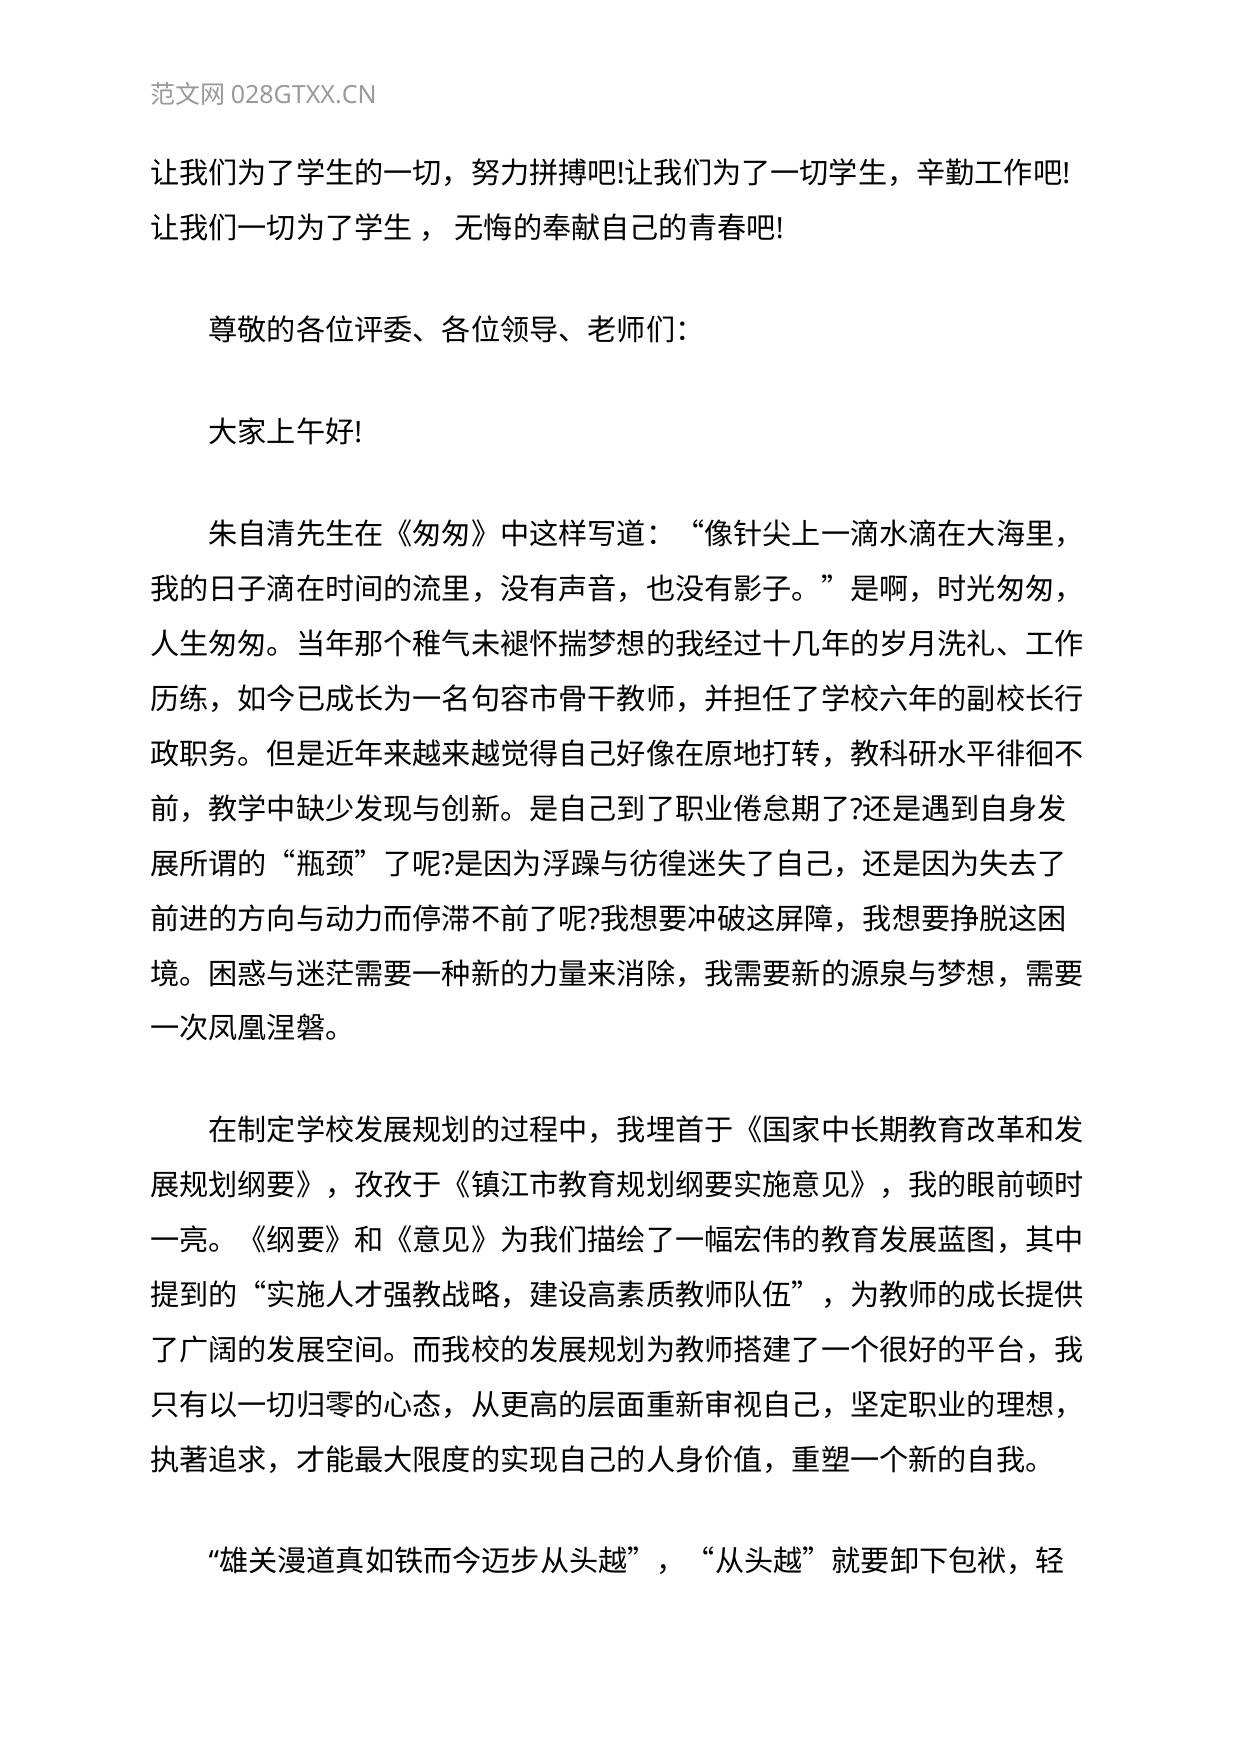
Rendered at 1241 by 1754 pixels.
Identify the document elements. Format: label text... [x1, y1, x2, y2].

text 在制定学校发展规划的过程中，我埋首于《国家中长期教育改革和发展规划纲要》，孜孜于《镇江市教育规划纲要实施意见》，我的眼前顿时一亮。《纲要》和《意见》为我们描绘了一幅宏伟的教育发展蓝图，其中提到的“实施人才强教战略，建设高素质教师队伍”，为教师的成长提供了广阔的发展空间。而我校的发展规划为教师搭建了一个很好的平台，我只有以一切归零的心态，从更高的层面重新审视自己，坚定职业的理想，执著追求，才能最大限度的实现自己的人身价值，重塑一个新的自我。 [150, 1107, 1090, 1478]
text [150, 1538, 1090, 1580]
text 大家上午好! [150, 409, 1090, 451]
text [150, 150, 1090, 247]
text 尊敬的各位评委、各位领导、老师们： [150, 307, 1090, 349]
text 朱自清先生在《匆匆》中这样写道：“像针尖上一滴水滴在大海里，我的日子滴在时间的流里，没有声音，也没有影子。”是啊，时光匆匆，人生匆匆。当年那个稚气未褪怀揣梦想的我经过十几年的岁月洗礼、工作历练，如今已成长为一名句容市骨干教师，并担任了学校六年的副校长行政职务。但是近年来越来越觉得自己好像在原地打转，教科研水平徘徊不前，教学中缺少发现与创新。是自己到了职业倦怠期了?还是遇到自身发展所谓的“瓶颈”了呢?是因为浮躁与彷徨迷失了自己，还是因为失去了前进的方向与动力而停滞不前了呢?我想要冲破这屏障，我想要挣脱这困境。困惑与迷茫需要一种新的力量来消除，我需要新的源泉与梦想，需要一次凤凰涅磐。 [150, 511, 1090, 1047]
